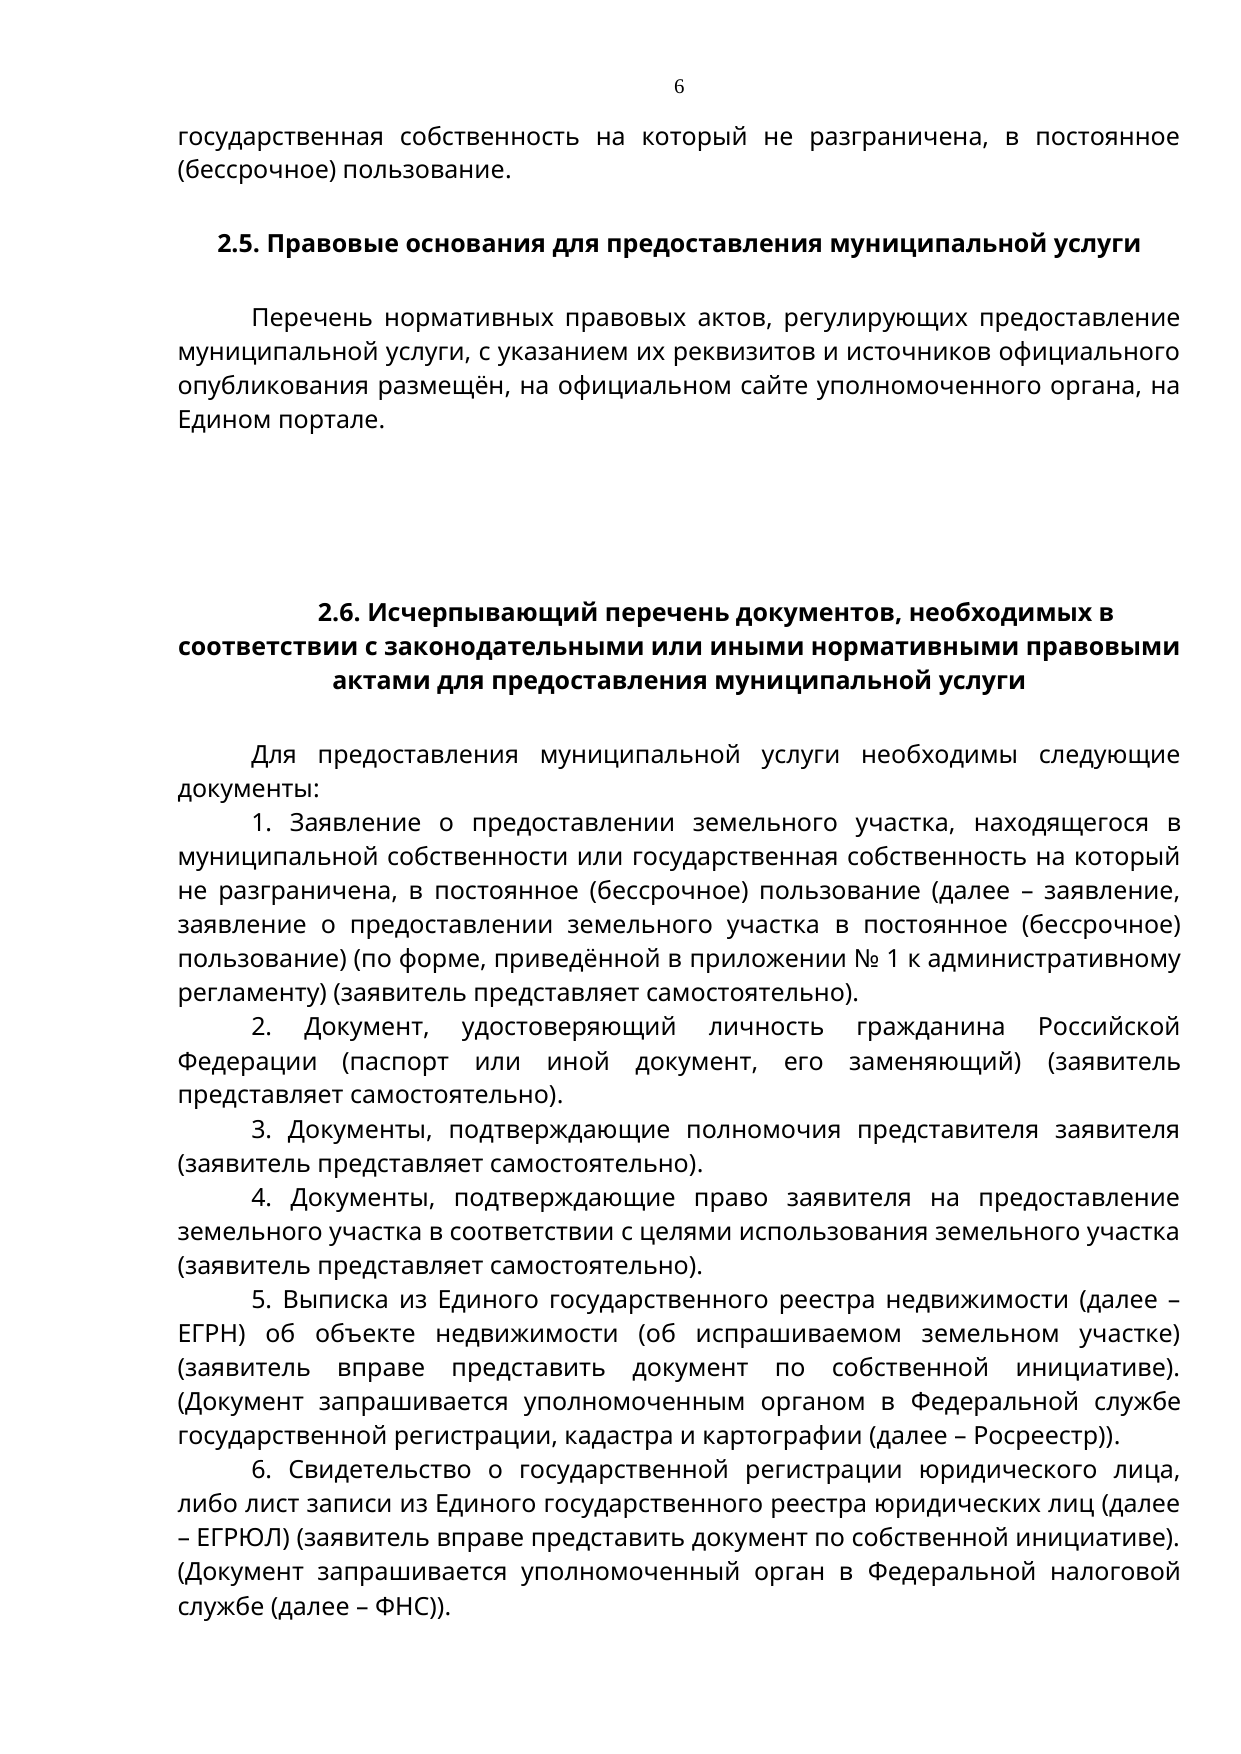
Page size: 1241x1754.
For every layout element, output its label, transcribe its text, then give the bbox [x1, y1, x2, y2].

text 1. Заявление о предоставлении земельного участка, находящегося в муниципальной собственности или государственная собственность на который не разграничена, в постоянное (бессрочное) пользование (далее – заявление, заявление о предоставлении земельного участка в постоянное (бессрочное) пользование) (по форме, приведённой в приложении № 1 к административному регламенту) (заявитель представляет самостоятельно). [177, 805, 1181, 1009]
text 3. Документы, подтверждающие полномочия представителя заявителя (заявитель представляет самостоятельно). [177, 1111, 1181, 1179]
text 2.6. Исчерпывающий перечень документов, необходимых в соответствии с законодательными или иными нормативными правовыми актами для предоставления муниципальной услуги [177, 595, 1181, 697]
text 2. Документ, удостоверяющий личность гражданина Российской Федерации (паспорт или иной документ, его заменяющий) (заявитель представляет самостоятельно). [177, 1009, 1181, 1111]
text 2.5. Правовые основания для предоставления муниципальной услуги [177, 226, 1181, 260]
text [177, 118, 1181, 186]
text Для предоставления муниципальной услуги необходимы следующие документы: [177, 737, 1181, 805]
text Перечень нормативных правовых актов, регулирующих предоставление муниципальной услуги, с указанием их реквизитов и источников официального опубликования размещён, на официальном сайте уполномоченного органа, на Едином портале. [177, 300, 1181, 436]
text 5. Выписка из Единого государственного реестра недвижимости (далее – ЕГРН) об объекте недвижимости (об испрашиваемом земельном участке) (заявитель вправе представить документ по собственной инициативе). (Документ запрашивается уполномоченным органом в Федеральной службе государственной регистрации, кадастра и картографии (далее – Росреестр)). [177, 1282, 1181, 1452]
text 4. Документы, подтверждающие право заявителя на предоставление земельного участка в соответствии с целями использования земельного участка (заявитель представляет самостоятельно). [177, 1179, 1181, 1282]
text 6. Свидетельство о государственной регистрации юридического лица, либо лист записи из Единого государственного реестра юридических лиц (далее – ЕГРЮЛ) (заявитель вправе представить документ по собственной инициативе). (Документ запрашивается уполномоченный орган в Федеральной налоговой службе (далее – ФНС)). [177, 1452, 1181, 1622]
